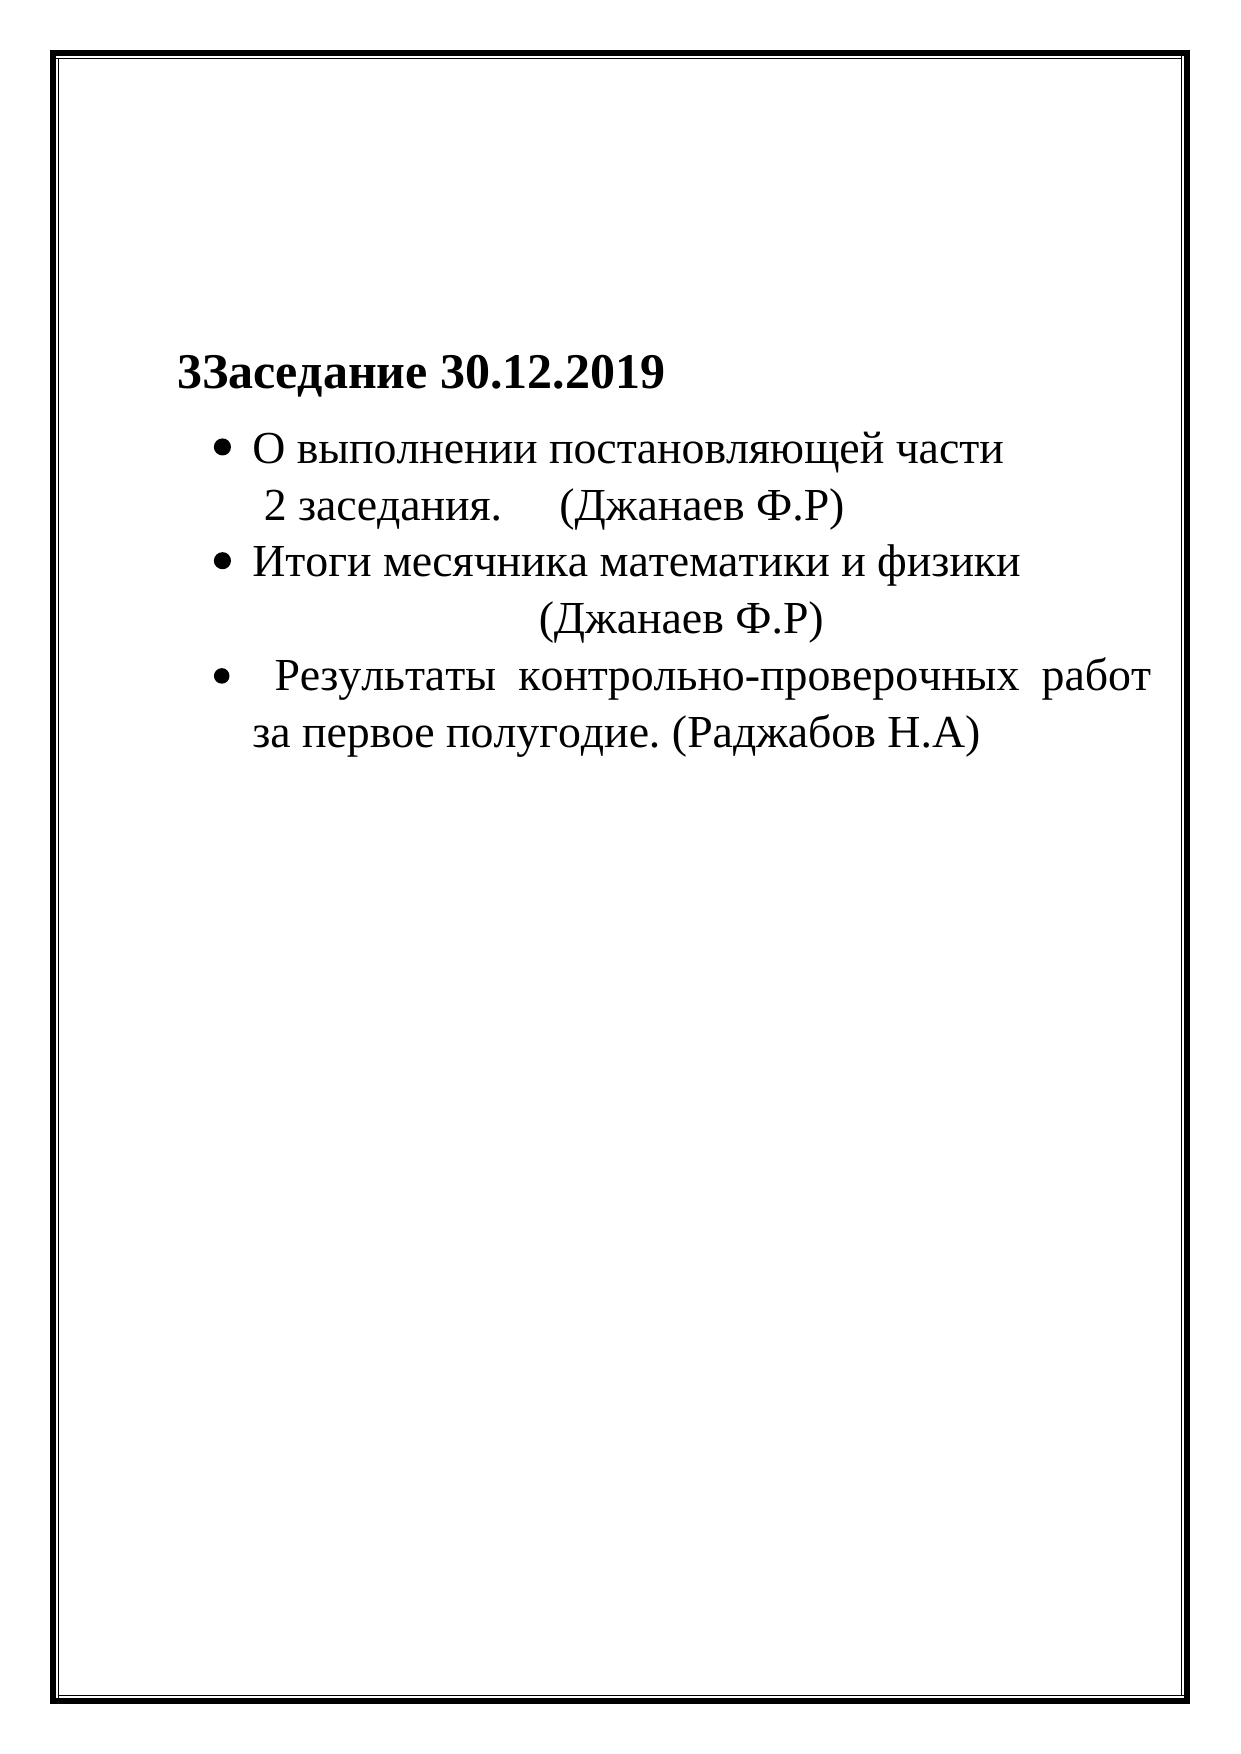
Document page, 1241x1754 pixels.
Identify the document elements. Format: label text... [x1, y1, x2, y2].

list Результаты контрольно-проверочных работ за первое полугодие. (Раджабов Н.А) [214, 648, 1152, 757]
text 3Заседание 30.12.2019 [177, 341, 1152, 399]
list (Джанаев Ф.Р) [252, 591, 1152, 643]
list Итоги месячника математики и физики [214, 534, 1152, 587]
list О выполнении постановляющей части [214, 420, 1152, 473]
list 2 заседания. (Джанаев Ф.Р) [252, 477, 1152, 530]
